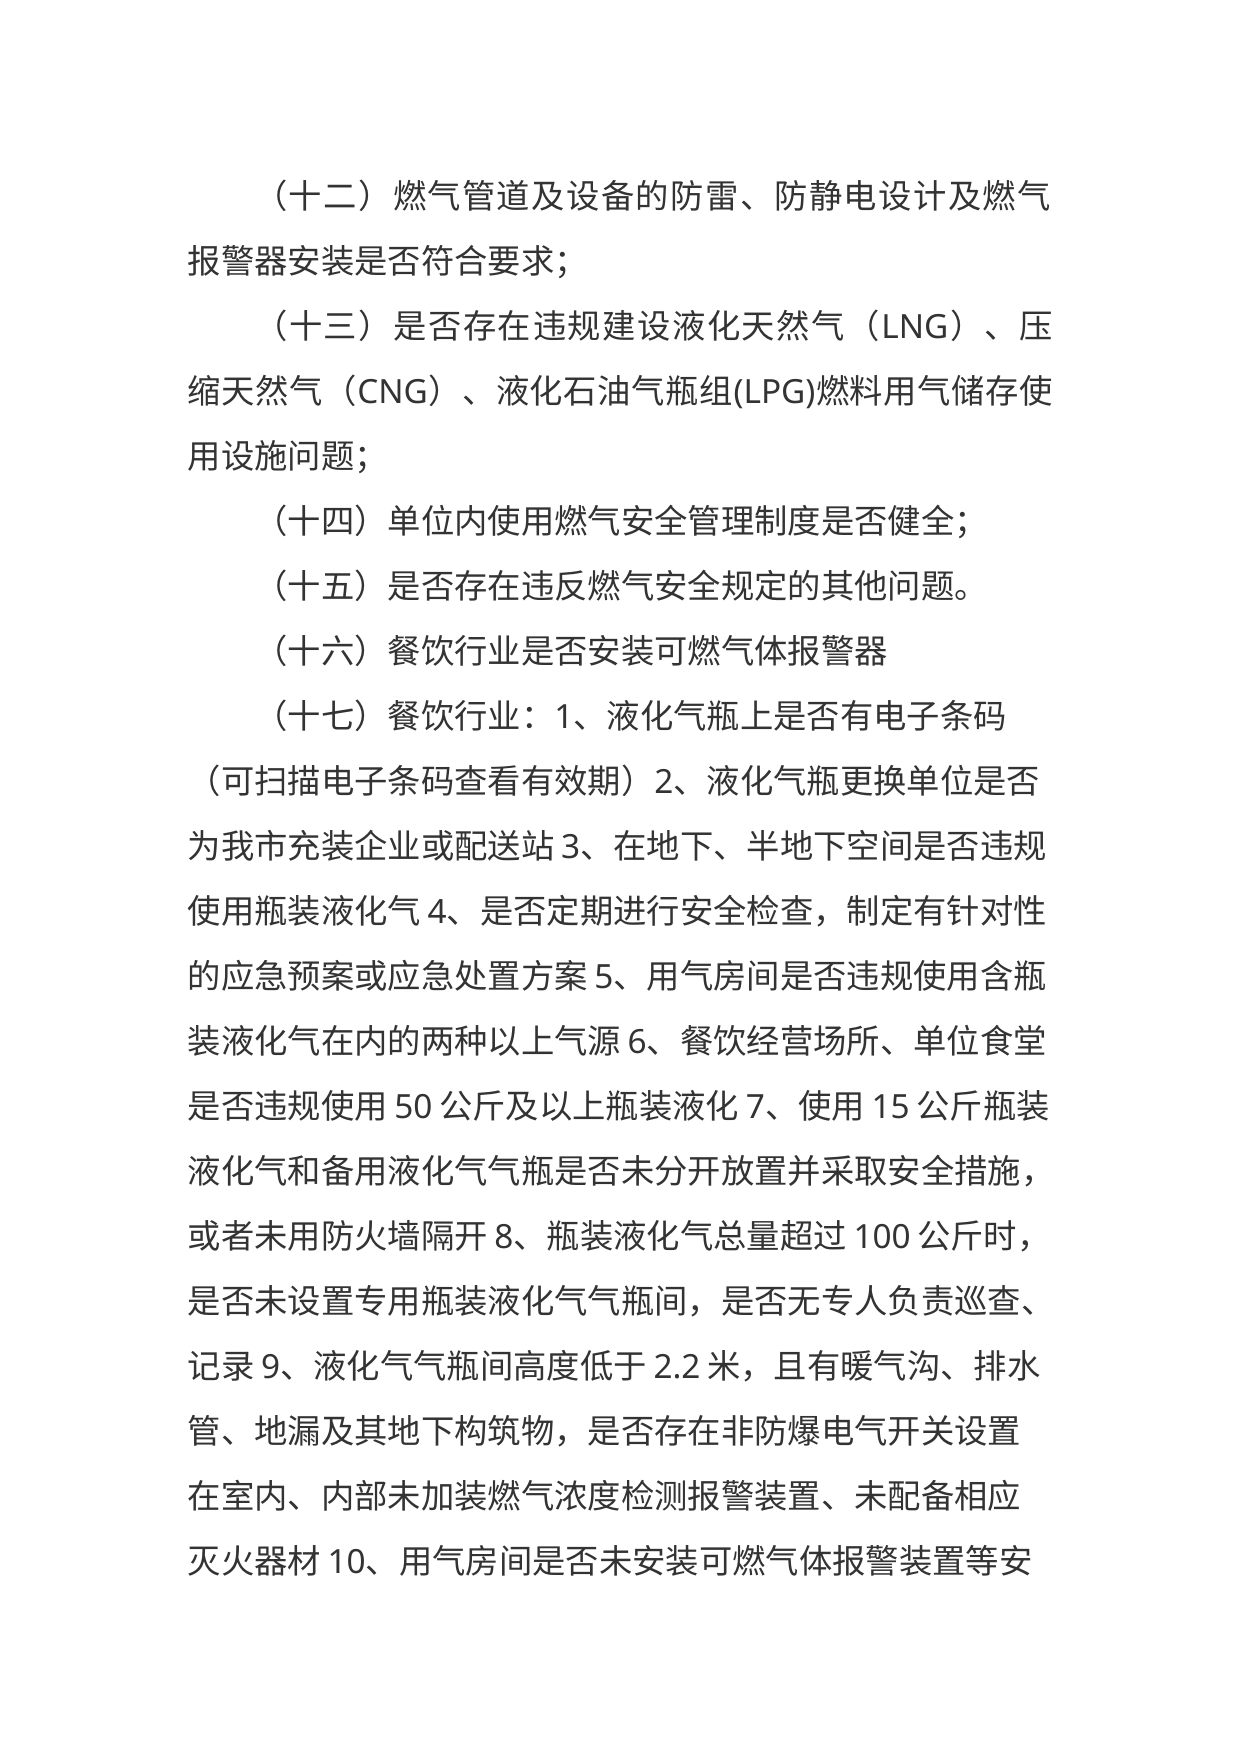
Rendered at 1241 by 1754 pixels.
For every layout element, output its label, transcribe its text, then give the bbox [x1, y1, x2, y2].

text （十三）是否存在违规建设液化天然气（LNG）、压缩天然气（CNG）、液化石油气瓶组(LPG)燃料用气储存使用设施问题； [187, 292, 1053, 487]
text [187, 682, 1053, 1592]
text （十六）餐饮行业是否安装可燃气体报警器 [187, 617, 1053, 682]
text （十四）单位内使用燃气安全管理制度是否健全； [187, 487, 1053, 552]
text （十五）是否存在违反燃气安全规定的其他问题。 [187, 552, 1053, 617]
text （十二）燃气管道及设备的防雷、防静电设计及燃气报警器安装是否符合要求； [187, 162, 1053, 292]
